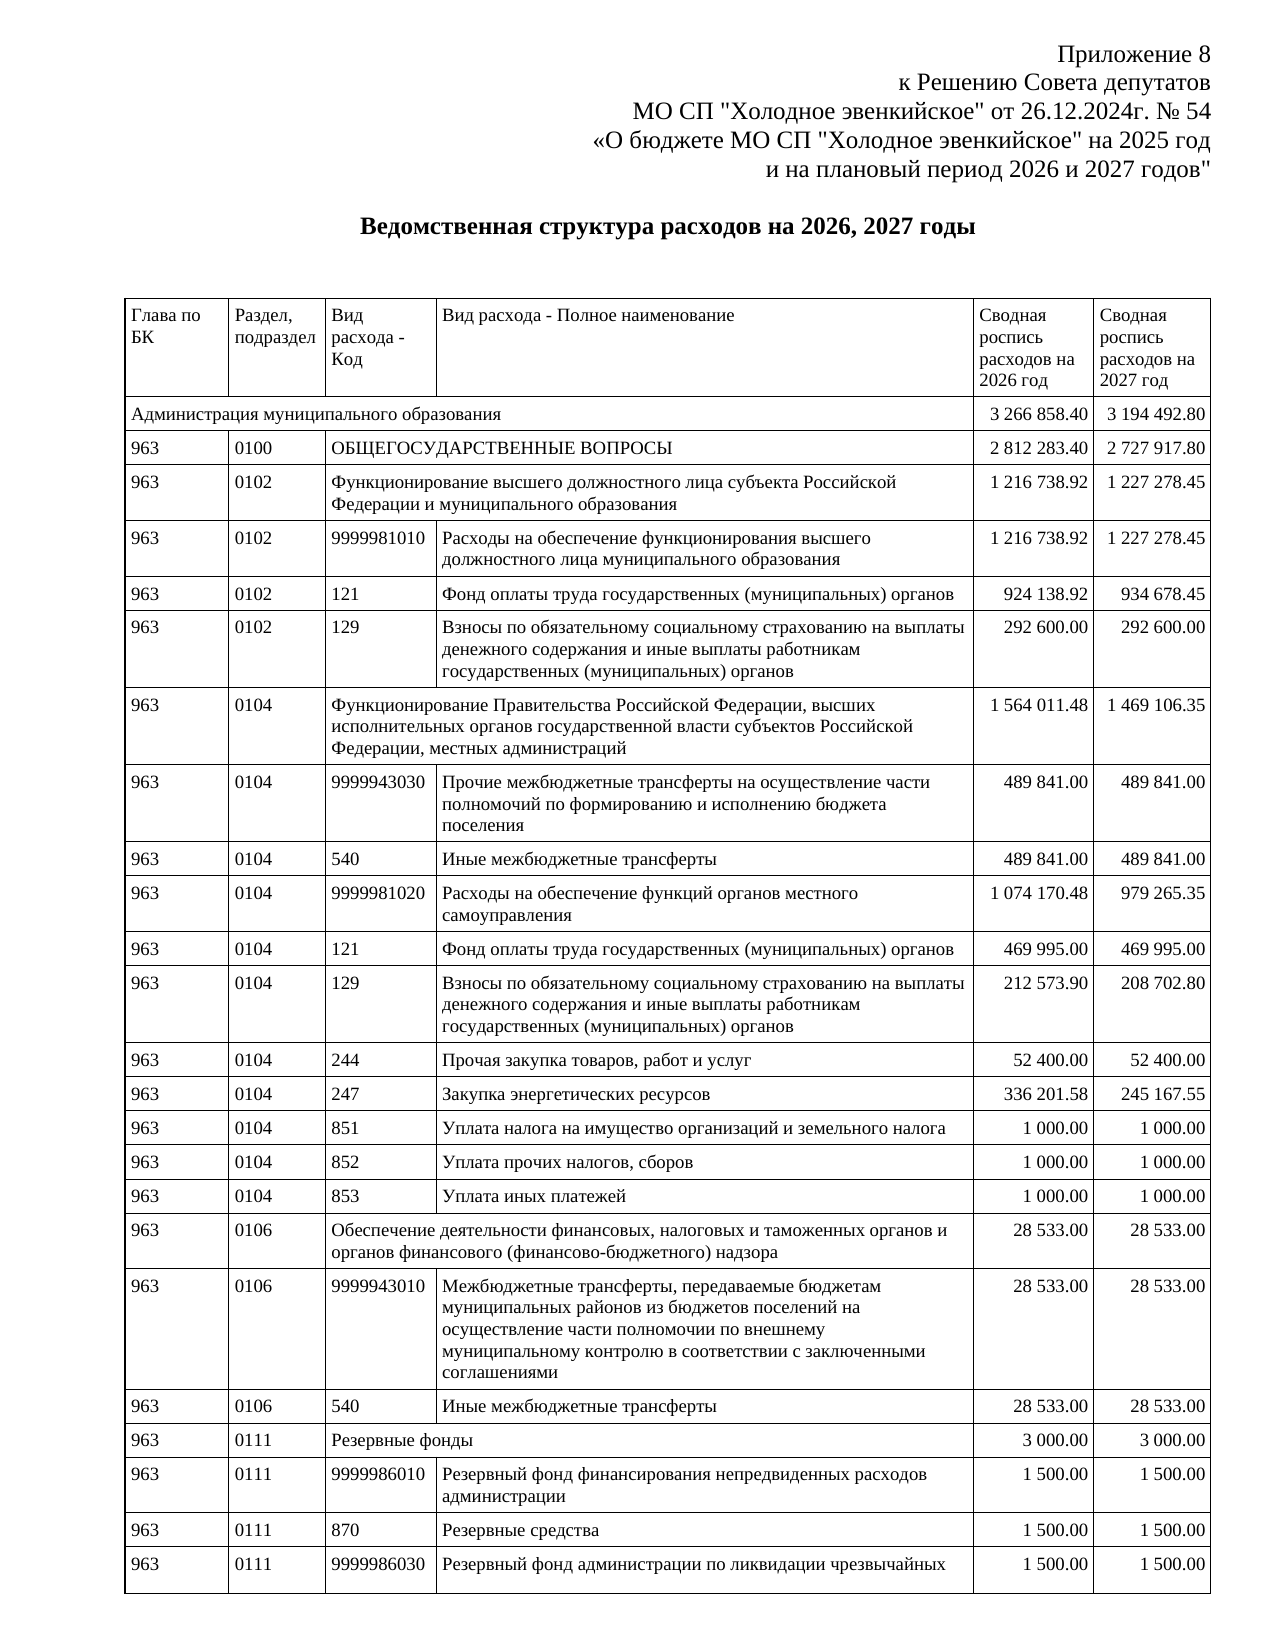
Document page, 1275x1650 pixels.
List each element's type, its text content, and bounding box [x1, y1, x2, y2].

table_cell 963 [126, 611, 228, 687]
text Ведомственная структура расходов на 2026, 2027 годы [125, 211, 1211, 240]
table_cell 9999943010 [326, 1269, 436, 1388]
table_cell 963 [126, 1458, 228, 1512]
table_cell 1 074 170.48 [974, 876, 1093, 931]
table_cell 28 533.00 [974, 1390, 1093, 1422]
table_cell 9999981010 [326, 521, 436, 576]
table_cell 1 000.00 [974, 1145, 1093, 1178]
table_cell 28 533.00 [974, 1269, 1093, 1388]
table_cell 0111 [229, 1547, 325, 1593]
table_cell 870 [326, 1513, 436, 1546]
table_cell 963 [126, 966, 228, 1042]
table_cell 212 573.90 [974, 966, 1093, 1042]
text МО СП "Холодное эвенкийское" от 26.12.2024г. № 54 [125, 96, 1211, 125]
table_cell 924 138.92 [974, 577, 1093, 610]
table_cell 9999943030 [326, 765, 436, 841]
table_cell 852 [326, 1145, 436, 1178]
table_cell Функционирование высшего должностного лица субъекта Российской Федерации и муниципального образования [326, 465, 973, 520]
table_cell 963 [126, 1547, 228, 1593]
table_cell 0102 [229, 521, 325, 576]
table_cell 963 [126, 431, 228, 464]
table_cell 245 167.55 [1094, 1077, 1210, 1110]
table_cell 0104 [229, 1077, 325, 1110]
table_cell 963 [126, 876, 228, 931]
table_cell 963 [126, 577, 228, 610]
table_cell 0106 [229, 1214, 325, 1268]
table_cell 52 400.00 [1094, 1043, 1210, 1076]
table_cell 963 [126, 842, 228, 875]
table_header Сводная роспись расходов на 2027 год [1094, 299, 1210, 396]
table_cell 129 [326, 966, 436, 1042]
table_cell Обеспечение деятельности финансовых, налоговых и таможенных органов и органов финансового (финансово-бюджетного) надзора [326, 1214, 973, 1268]
table_cell 0104 [229, 1180, 325, 1212]
table_cell 1 216 738.92 [974, 521, 1093, 576]
table_cell 2 727 917.80 [1094, 431, 1210, 464]
table_cell 963 [126, 1390, 228, 1422]
table_cell 1 000.00 [974, 1180, 1093, 1212]
table_cell 1 000.00 [1094, 1145, 1210, 1178]
table_cell Прочие межбюджетные трансферты на осуществление части полномочий по формированию и исполнению бюджета поселения [437, 765, 973, 841]
table_cell ОБЩЕГОСУДАРСТВЕННЫЕ ВОПРОСЫ [326, 431, 973, 464]
table_cell 244 [326, 1043, 436, 1076]
table_cell 2 812 283.40 [974, 431, 1093, 464]
table_cell 28 533.00 [1094, 1269, 1210, 1388]
table_cell 1 564 011.48 [974, 688, 1093, 764]
table_cell 3 266 858.40 [974, 397, 1093, 430]
table_cell 963 [126, 1180, 228, 1212]
table_cell 28 533.00 [1094, 1214, 1210, 1268]
table_header Вид расхода - Код [326, 299, 436, 396]
table_cell 963 [126, 1513, 228, 1546]
table_cell Закупка энергетических ресурсов [437, 1077, 973, 1110]
table_cell 0104 [229, 842, 325, 875]
text «О бюджете МО СП "Холодное эвенкийское" на 2025 год [125, 125, 1211, 154]
table_cell 1 216 738.92 [974, 465, 1093, 520]
table_cell Функционирование Правительства Российской Федерации, высших исполнительных органов государственной власти субъектов Российской Федерации, местных администраций [326, 688, 973, 764]
table_cell 963 [126, 1111, 228, 1144]
table_cell Резервные фонды [326, 1424, 973, 1457]
table_cell 1 227 278.45 [1094, 521, 1210, 576]
table_cell 489 841.00 [974, 765, 1093, 841]
table_cell Резервный фонд финансирования непредвиденных расходов администрации [437, 1458, 973, 1512]
table_cell 0111 [229, 1513, 325, 1546]
table_cell 540 [326, 842, 436, 875]
table_cell 0104 [229, 966, 325, 1042]
table_cell 1 000.00 [1094, 1111, 1210, 1144]
table_cell 0104 [229, 1145, 325, 1178]
table_cell 1 500.00 [974, 1547, 1093, 1593]
table_cell 963 [126, 521, 228, 576]
table_cell 0104 [229, 932, 325, 965]
table_cell 121 [326, 577, 436, 610]
table_cell 0104 [229, 1043, 325, 1076]
table_cell Администрация муниципального образования [126, 397, 973, 430]
table_cell 9999981020 [326, 876, 436, 931]
table_cell Фонд оплаты труда государственных (муниципальных) органов [437, 932, 973, 965]
table_cell 0104 [229, 876, 325, 931]
text к Решению Совета депутатов [125, 67, 1211, 96]
table_cell Прочая закупка товаров, работ и услуг [437, 1043, 973, 1076]
table_cell 979 265.35 [1094, 876, 1210, 931]
table_cell 0102 [229, 577, 325, 610]
table_cell 28 533.00 [974, 1214, 1093, 1268]
table_cell Взносы по обязательному социальному страхованию на выплаты денежного содержания и иные выплаты работникам государственных (муниципальных) органов [437, 611, 973, 687]
table_cell Уплата прочих налогов, сборов [437, 1145, 973, 1178]
table_header Сводная роспись расходов на 2026 год [974, 299, 1093, 396]
table_cell 0104 [229, 1111, 325, 1144]
table_cell 489 841.00 [1094, 765, 1210, 841]
table_cell 9999986010 [326, 1458, 436, 1512]
table_cell 336 201.58 [974, 1077, 1093, 1110]
table_cell 9999986030 [326, 1547, 436, 1593]
table_cell 1 000.00 [974, 1111, 1093, 1144]
table_cell 963 [126, 1077, 228, 1110]
table_cell 28 533.00 [1094, 1390, 1210, 1422]
table_cell Резервные средства [437, 1513, 973, 1546]
table_cell 1 500.00 [1094, 1458, 1210, 1512]
table_cell 292 600.00 [974, 611, 1093, 687]
table_cell 469 995.00 [974, 932, 1093, 965]
table_cell 0104 [229, 688, 325, 764]
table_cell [437, 1547, 973, 1593]
table_cell Иные межбюджетные трансферты [437, 842, 973, 875]
table_cell 0102 [229, 611, 325, 687]
table_cell 963 [126, 1424, 228, 1457]
table_cell 489 841.00 [974, 842, 1093, 875]
table_cell Иные межбюджетные трансферты [437, 1390, 973, 1422]
table_cell 0100 [229, 431, 325, 464]
table_cell 1 500.00 [1094, 1513, 1210, 1546]
table_cell 934 678.45 [1094, 577, 1210, 610]
table_cell 3 000.00 [1094, 1424, 1210, 1457]
table_cell 1 469 106.35 [1094, 688, 1210, 764]
table_cell 129 [326, 611, 436, 687]
table_cell 52 400.00 [974, 1043, 1093, 1076]
table_cell Фонд оплаты труда государственных (муниципальных) органов [437, 577, 973, 610]
table_cell 3 194 492.80 [1094, 397, 1210, 430]
table_cell 208 702.80 [1094, 966, 1210, 1042]
table_cell 292 600.00 [1094, 611, 1210, 687]
table_cell 540 [326, 1390, 436, 1422]
table_cell 3 000.00 [974, 1424, 1093, 1457]
table_cell 0111 [229, 1458, 325, 1512]
table_cell Расходы на обеспечение функционирования высшего должностного лица муниципального образования [437, 521, 973, 576]
table_cell Межбюджетные трансферты, передаваемые бюджетам муниципальных районов из бюджетов поселений на осуществление части полномочии по внешнему муниципальному контролю в соответствии с заключенными соглашениями [437, 1269, 973, 1388]
table_cell 1 500.00 [1094, 1547, 1210, 1593]
table_cell 851 [326, 1111, 436, 1144]
text и на плановый период 2026 и 2027 годов" [125, 154, 1211, 182]
table_cell 469 995.00 [1094, 932, 1210, 965]
table_cell 0106 [229, 1390, 325, 1422]
table_cell 0111 [229, 1424, 325, 1457]
table_header Раздел, подраздел [229, 299, 325, 396]
table_cell Расходы на обеспечение функций органов местного самоуправления [437, 876, 973, 931]
table_cell 1 500.00 [974, 1513, 1093, 1546]
table_cell 963 [126, 1043, 228, 1076]
table_header Вид расхода - Полное наименование [437, 299, 973, 396]
table_cell 963 [126, 932, 228, 965]
table_cell 0104 [229, 765, 325, 841]
table_cell Уплата иных платежей [437, 1180, 973, 1212]
table_cell 121 [326, 932, 436, 965]
table_cell 1 227 278.45 [1094, 465, 1210, 520]
table_cell 963 [126, 1269, 228, 1388]
table_cell 963 [126, 765, 228, 841]
table_header Глава по БК [126, 299, 228, 396]
table_cell 1 500.00 [974, 1458, 1093, 1512]
table_cell Взносы по обязательному социальному страхованию на выплаты денежного содержания и иные выплаты работникам государственных (муниципальных) органов [437, 966, 973, 1042]
table_cell 853 [326, 1180, 436, 1212]
table_cell 963 [126, 465, 228, 520]
text Приложение 8 [125, 39, 1211, 67]
table_cell 963 [126, 688, 228, 764]
table_cell 963 [126, 1145, 228, 1178]
table_cell 0102 [229, 465, 325, 520]
table_cell 247 [326, 1077, 436, 1110]
table_cell 0106 [229, 1269, 325, 1388]
table_cell 1 000.00 [1094, 1180, 1210, 1212]
table_cell 489 841.00 [1094, 842, 1210, 875]
table_cell Уплата налога на имущество организаций и земельного налога [437, 1111, 973, 1144]
table_cell 963 [126, 1214, 228, 1268]
